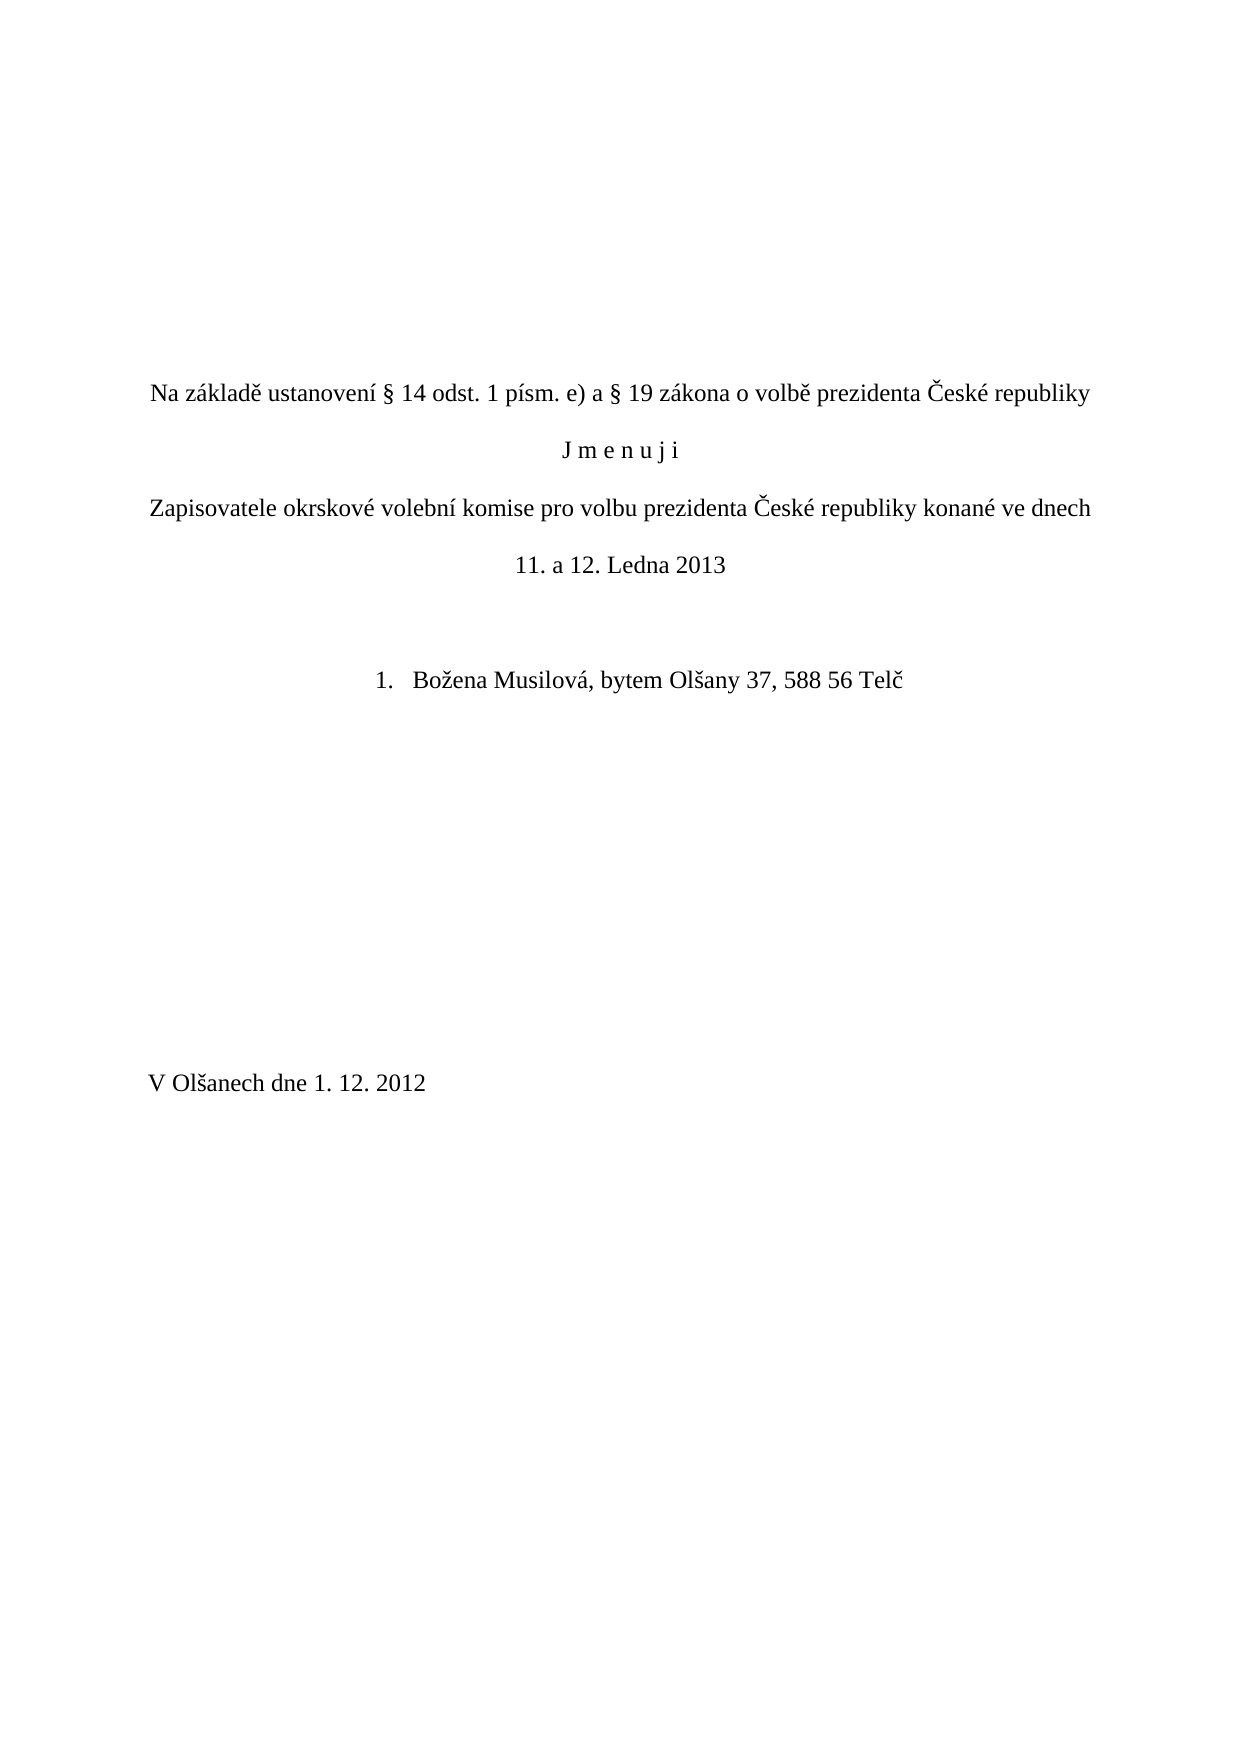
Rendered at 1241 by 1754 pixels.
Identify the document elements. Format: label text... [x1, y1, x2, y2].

list Božena Musilová, bytem Olšany 37, 588 56 Telč [185, 665, 1093, 694]
text 11. a 12. Ledna 2013 [148, 550, 1093, 579]
text J m e n u j i [148, 435, 1093, 464]
text Zapisovatele okrskové volební komise pro volbu prezidenta České republiky konané ve dnech [148, 493, 1093, 521]
text V Olšanech dne 1. 12. 2012 [148, 1068, 1093, 1096]
text Na základě ustanovení § 14 odst. 1 písm. e) a § 19 zákona o volbě prezidenta České republiky [148, 378, 1093, 406]
